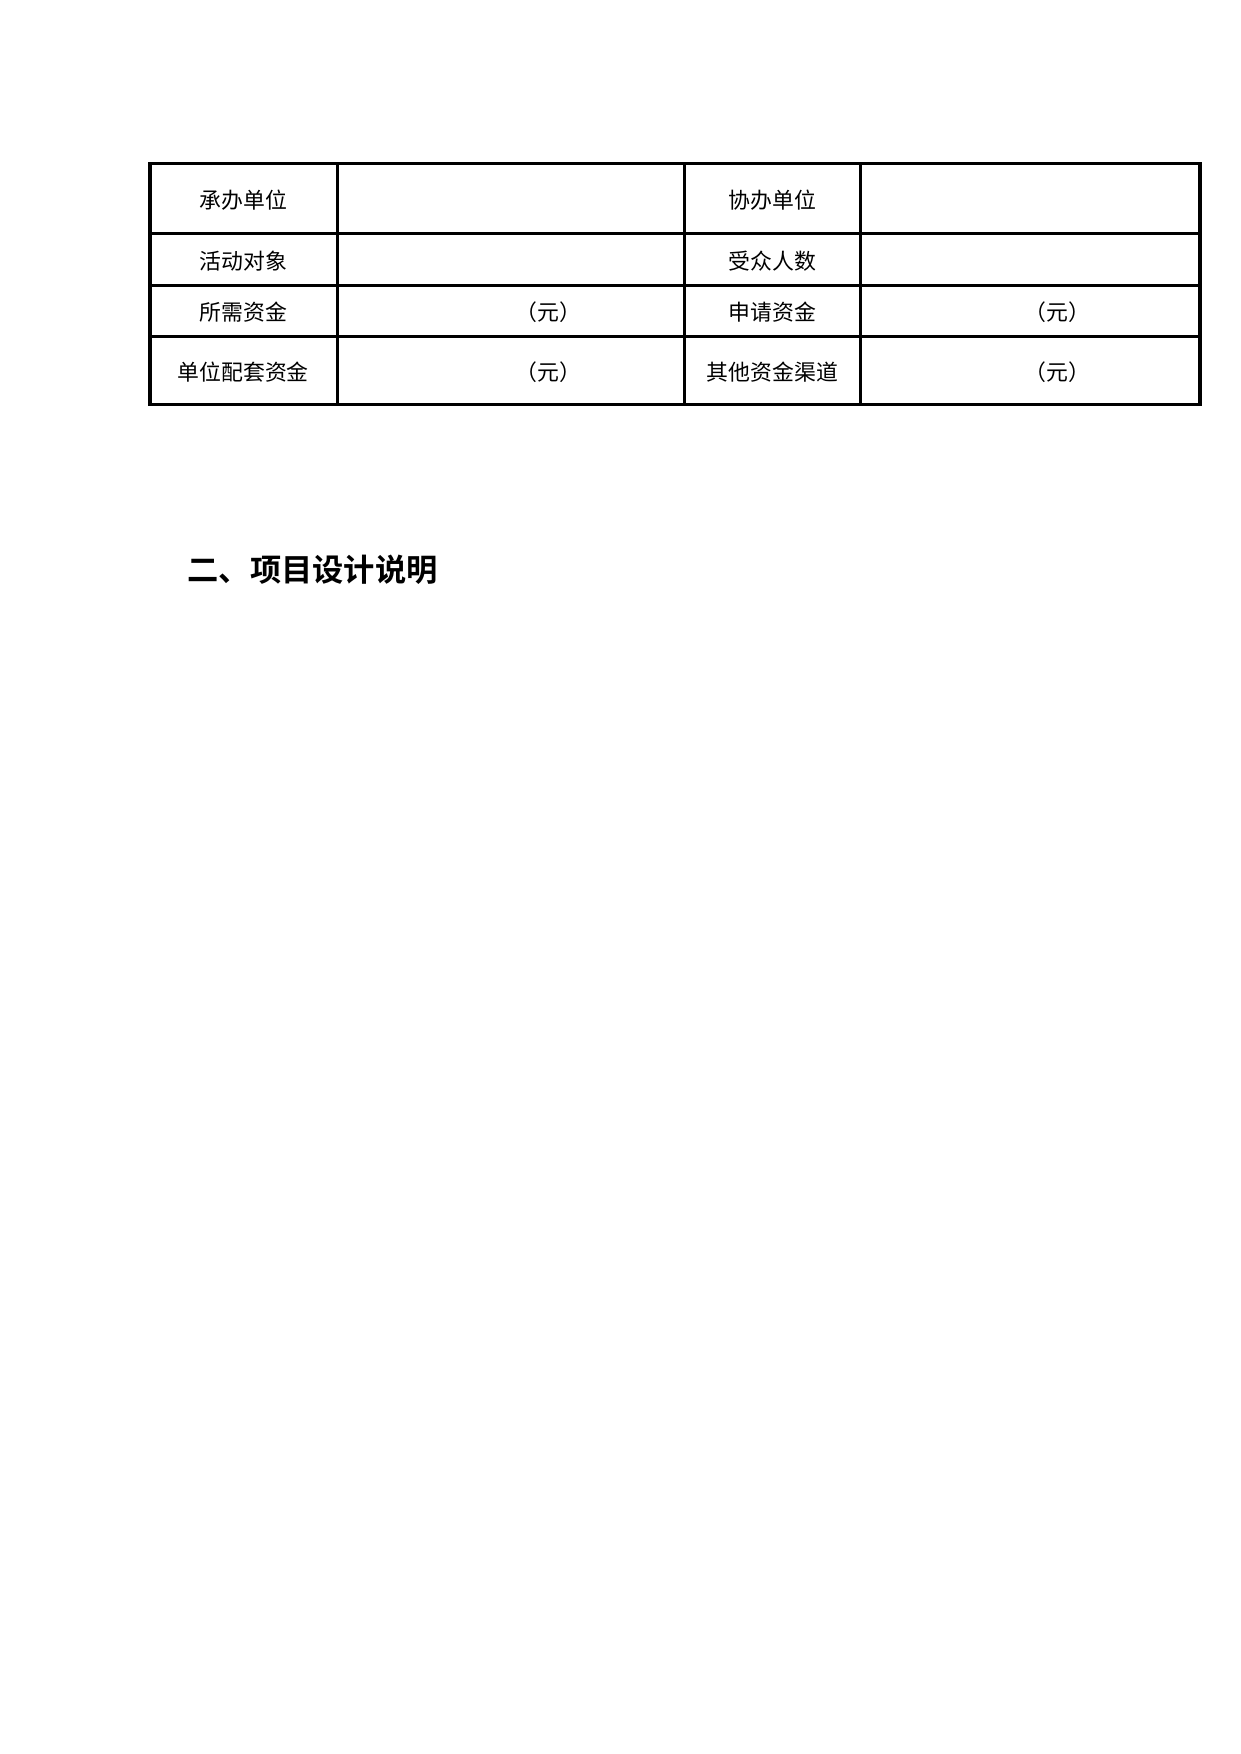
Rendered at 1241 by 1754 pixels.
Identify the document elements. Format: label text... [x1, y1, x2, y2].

table_cell [862, 235, 1198, 284]
table_cell [339, 165, 683, 232]
table_cell [339, 235, 683, 284]
table_cell （元） [862, 287, 1198, 335]
table_cell （元） [339, 338, 683, 403]
table_cell 受众人数 [686, 235, 859, 284]
table_cell 协办单位 [686, 165, 859, 232]
table_cell （元） [862, 338, 1198, 403]
table_cell 申请资金 [686, 287, 859, 335]
table_cell 所需资金 [152, 287, 336, 335]
table_cell [862, 165, 1198, 232]
table_cell 承办单位 [152, 165, 336, 232]
table_cell 活动对象 [152, 235, 336, 284]
list 二、项目设计说明 [187, 536, 1053, 601]
table_cell 单位配套资金 [152, 338, 336, 403]
table_cell （元） [339, 287, 683, 335]
table_cell 其他资金渠道 [686, 338, 859, 403]
